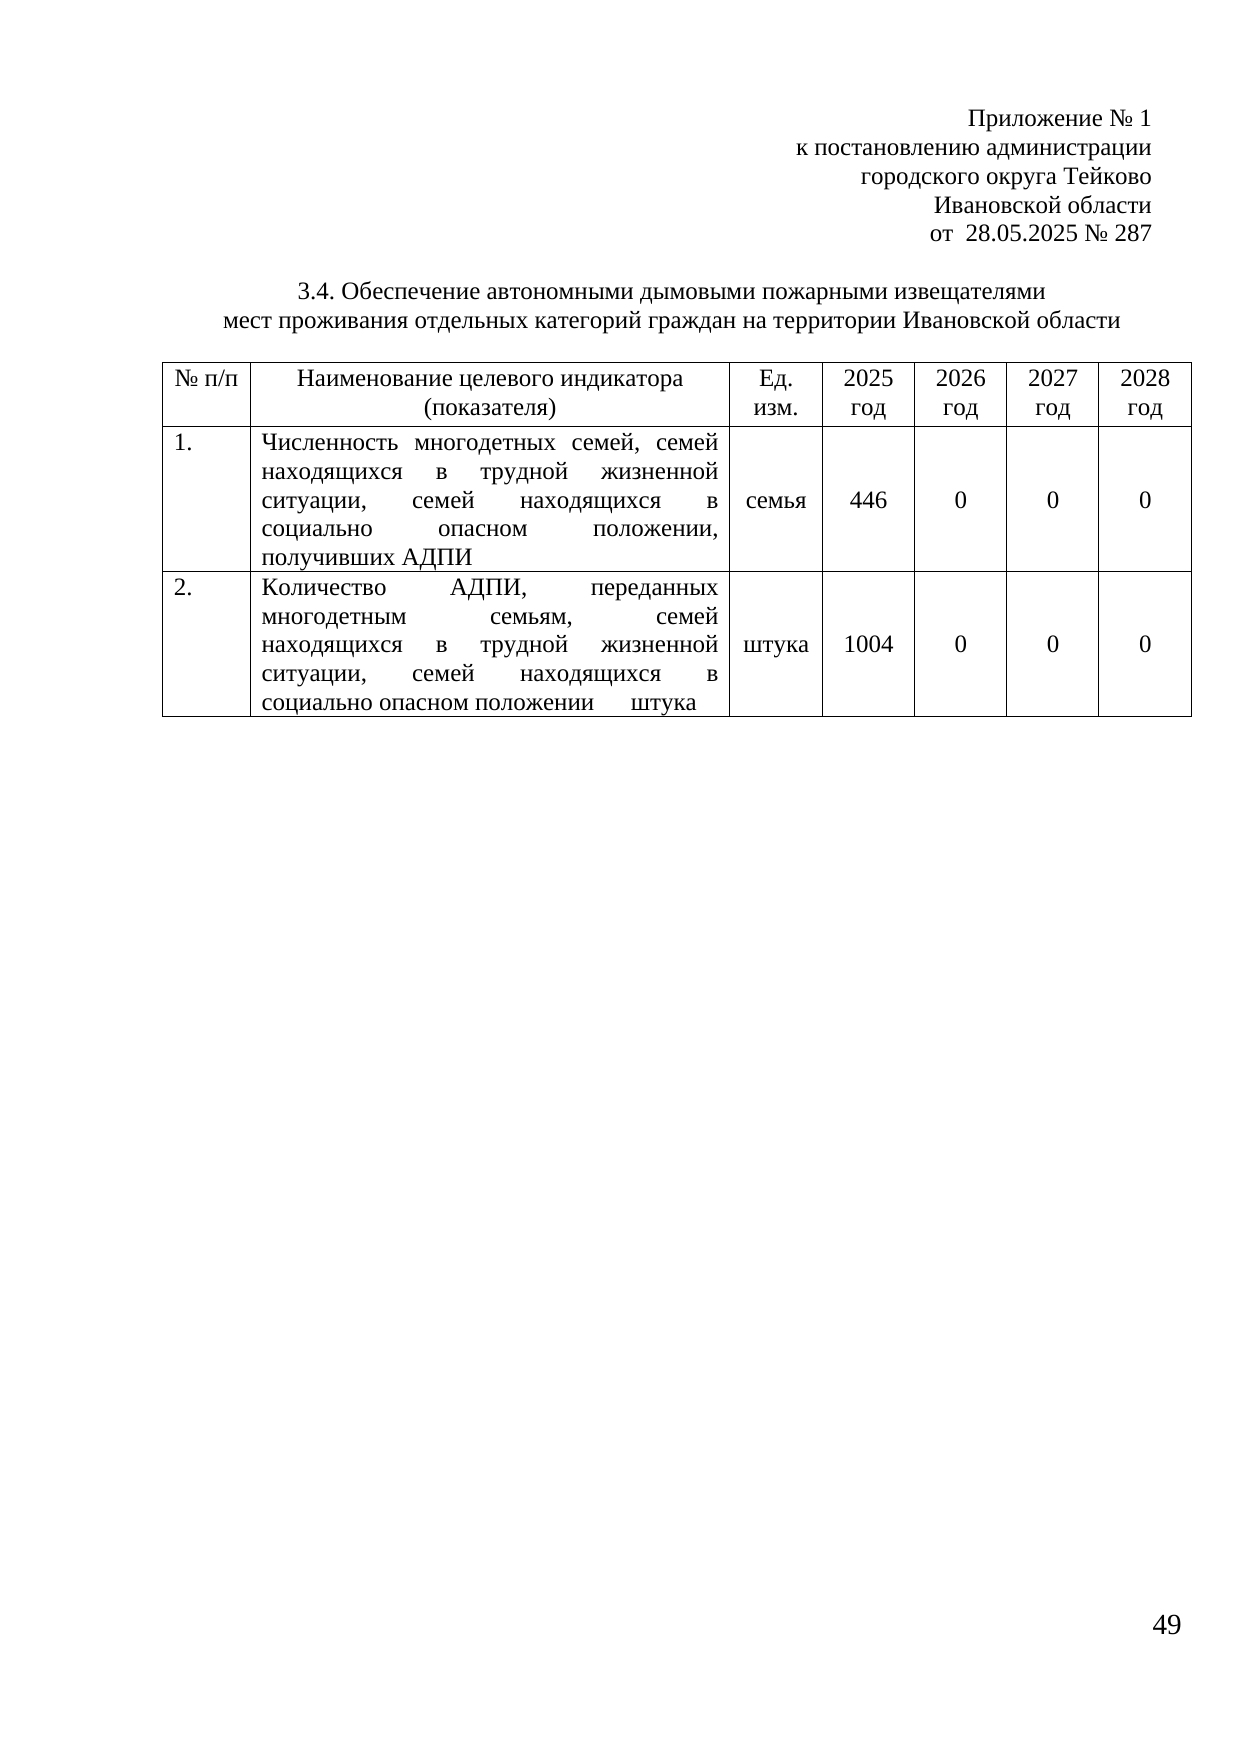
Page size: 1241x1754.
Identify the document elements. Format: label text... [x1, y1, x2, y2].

table_cell 2. [163, 572, 250, 716]
table_cell семья [730, 427, 822, 571]
table_header 2026 год [915, 363, 1006, 426]
text Приложение № 1 [103, 103, 1152, 132]
text 3.4. Обеспечение автономными дымовыми пожарными извещателями [162, 276, 1181, 305]
text Ивановской области [103, 190, 1152, 218]
table_header Ед. изм. [730, 363, 822, 426]
table_cell 0 [915, 427, 1006, 571]
table_header 2025 год [823, 363, 914, 426]
table_cell 0 [1007, 572, 1098, 716]
text от 28.05.2025 № 287 [103, 218, 1152, 247]
table_header 2028 год [1099, 363, 1191, 426]
table_cell 1004 [823, 572, 914, 716]
table_cell 0 [1099, 572, 1191, 716]
table_cell Численность многодетных семей, семей находящихся в трудной жизненной ситуации, семей находящихся в социально опасном положении, получивших АДПИ [251, 427, 729, 571]
text мест проживания отдельных категорий граждан на территории Ивановской области [162, 305, 1181, 333]
table_cell 0 [1099, 427, 1191, 571]
table_cell 0 [915, 572, 1006, 716]
table_header 2027 год [1007, 363, 1098, 426]
table_header № п/п [163, 363, 250, 426]
table_header Наименование целевого индикатора (показателя) [251, 363, 729, 426]
table_cell Количество АДПИ, переданных многодетным семьям, семей находящихся в трудной жизненной ситуации, семей находящихся в социально опасном положении штука [251, 572, 729, 716]
table_cell 1. [163, 427, 250, 571]
text к постановлению администрации [103, 132, 1152, 161]
table_cell 446 [823, 427, 914, 571]
table_cell штука [730, 572, 822, 716]
text городского округа Тейково [103, 161, 1152, 190]
table_cell 0 [1007, 427, 1098, 571]
